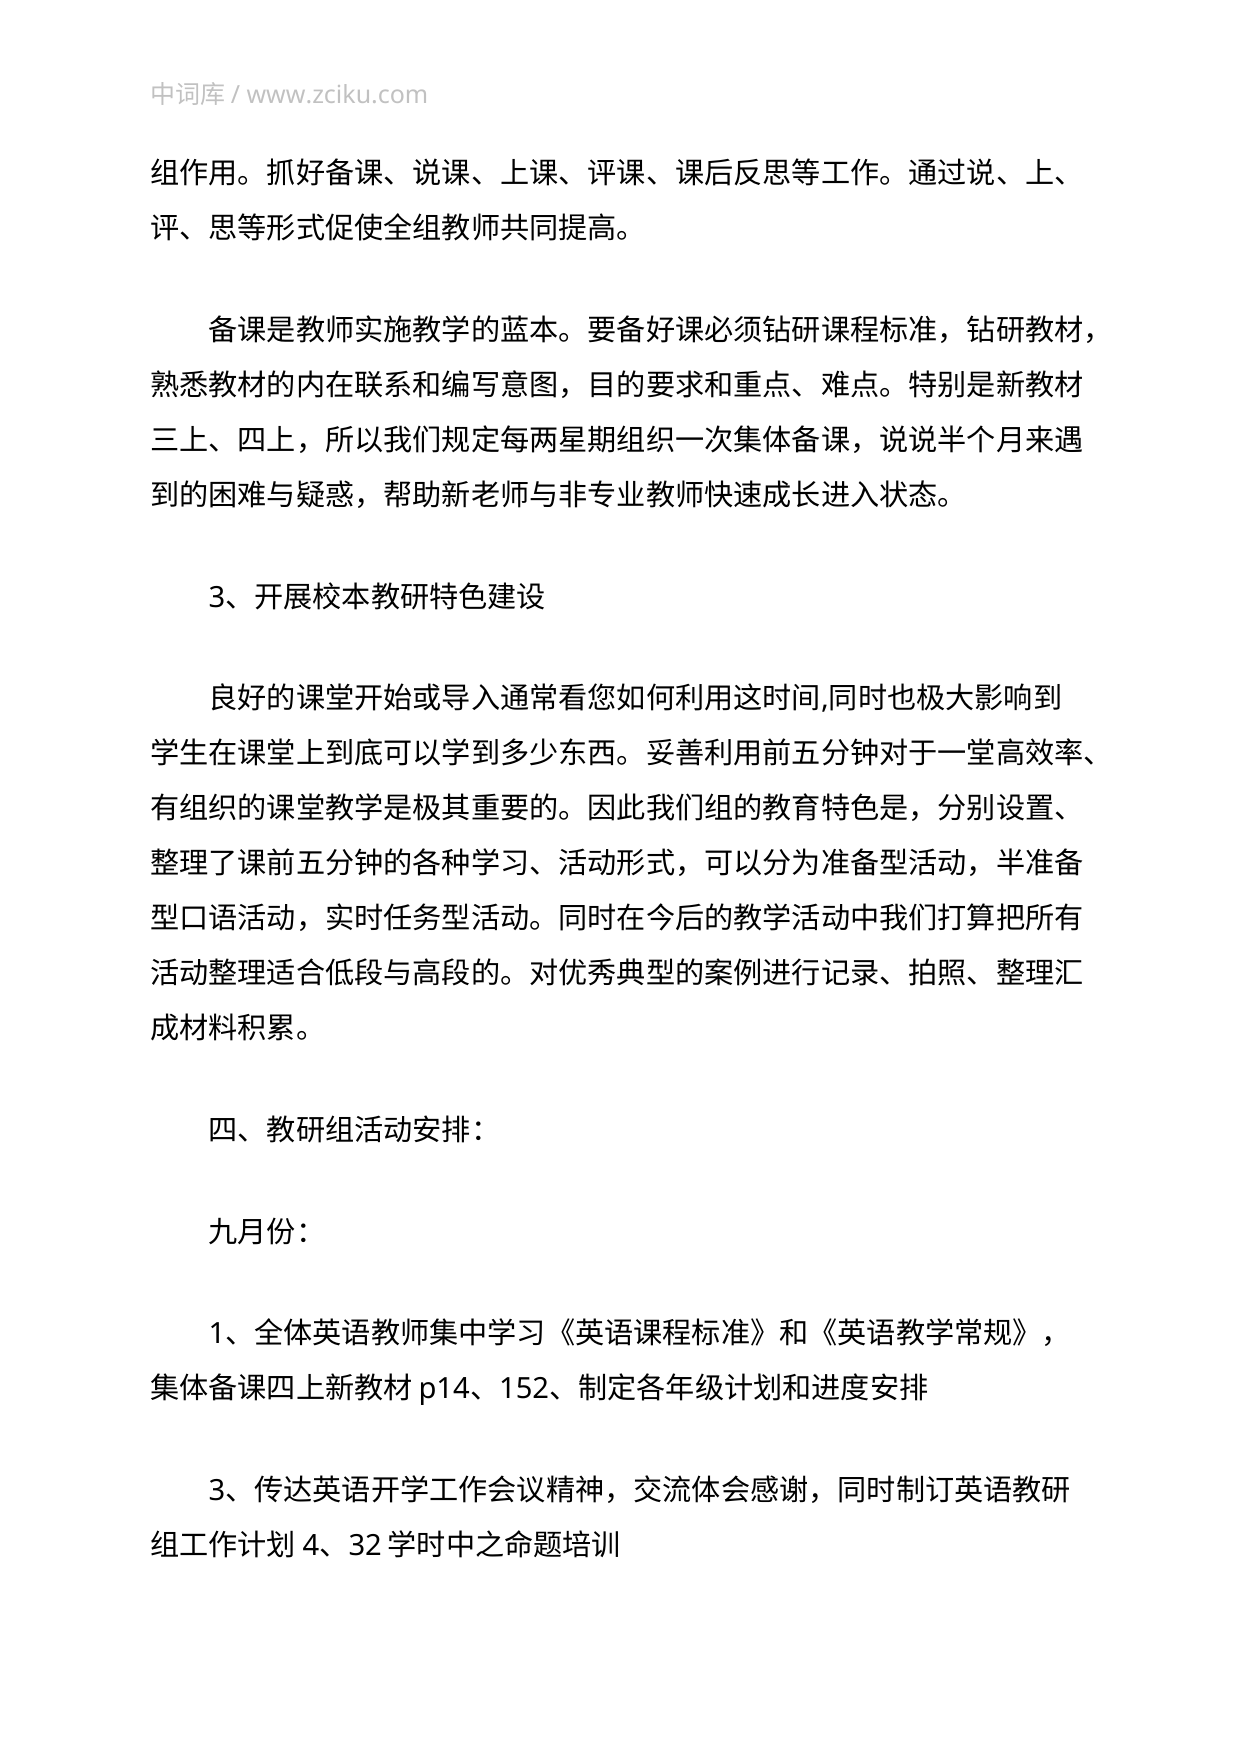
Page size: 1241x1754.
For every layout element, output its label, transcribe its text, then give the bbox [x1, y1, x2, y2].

text 3、开展校本教研特色建设 [150, 573, 1090, 616]
text 良好的课堂开始或导入通常看您如何利用这时间,同时也极大影响到学生在课堂上到底可以学到多少东西。妥善利用前五分钟对于一堂高效率、有组织的课堂教学是极其重要的。因此我们组的教育特色是，分别设置、整理了课前五分钟的各种学习、活动形式，可以分为准备型活动，半准备型口语活动，实时任务型活动。同时在今后的教学活动中我们打算把所有活动整理适合低段与高段的。对优秀典型的案例进行记录、拍照、整理汇成材料积累。 [150, 675, 1090, 1047]
text 九月份： [150, 1208, 1090, 1250]
text 3、传达英语开学工作会议精神，交流体会感谢，同时制订英语教研组工作计划 4、32学时中之命题培训 [150, 1467, 1090, 1564]
text 四、教研组活动安排： [150, 1106, 1090, 1149]
text 1、全体英语教师集中学习《英语课程标准》和《英语教学常规》，集体备课四上新教材p14、152、制定各年级计划和进度安排 [150, 1310, 1090, 1407]
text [150, 150, 1090, 247]
text 备课是教师实施教学的蓝本。要备好课必须钻研课程标准，钻研教材，熟悉教材的内在联系和编写意图，目的要求和重点、难点。特别是新教材三上、四上，所以我们规定每两星期组织一次集体备课，说说半个月来遇到的困难与疑惑，帮助新老师与非专业教师快速成长进入状态。 [150, 307, 1090, 514]
